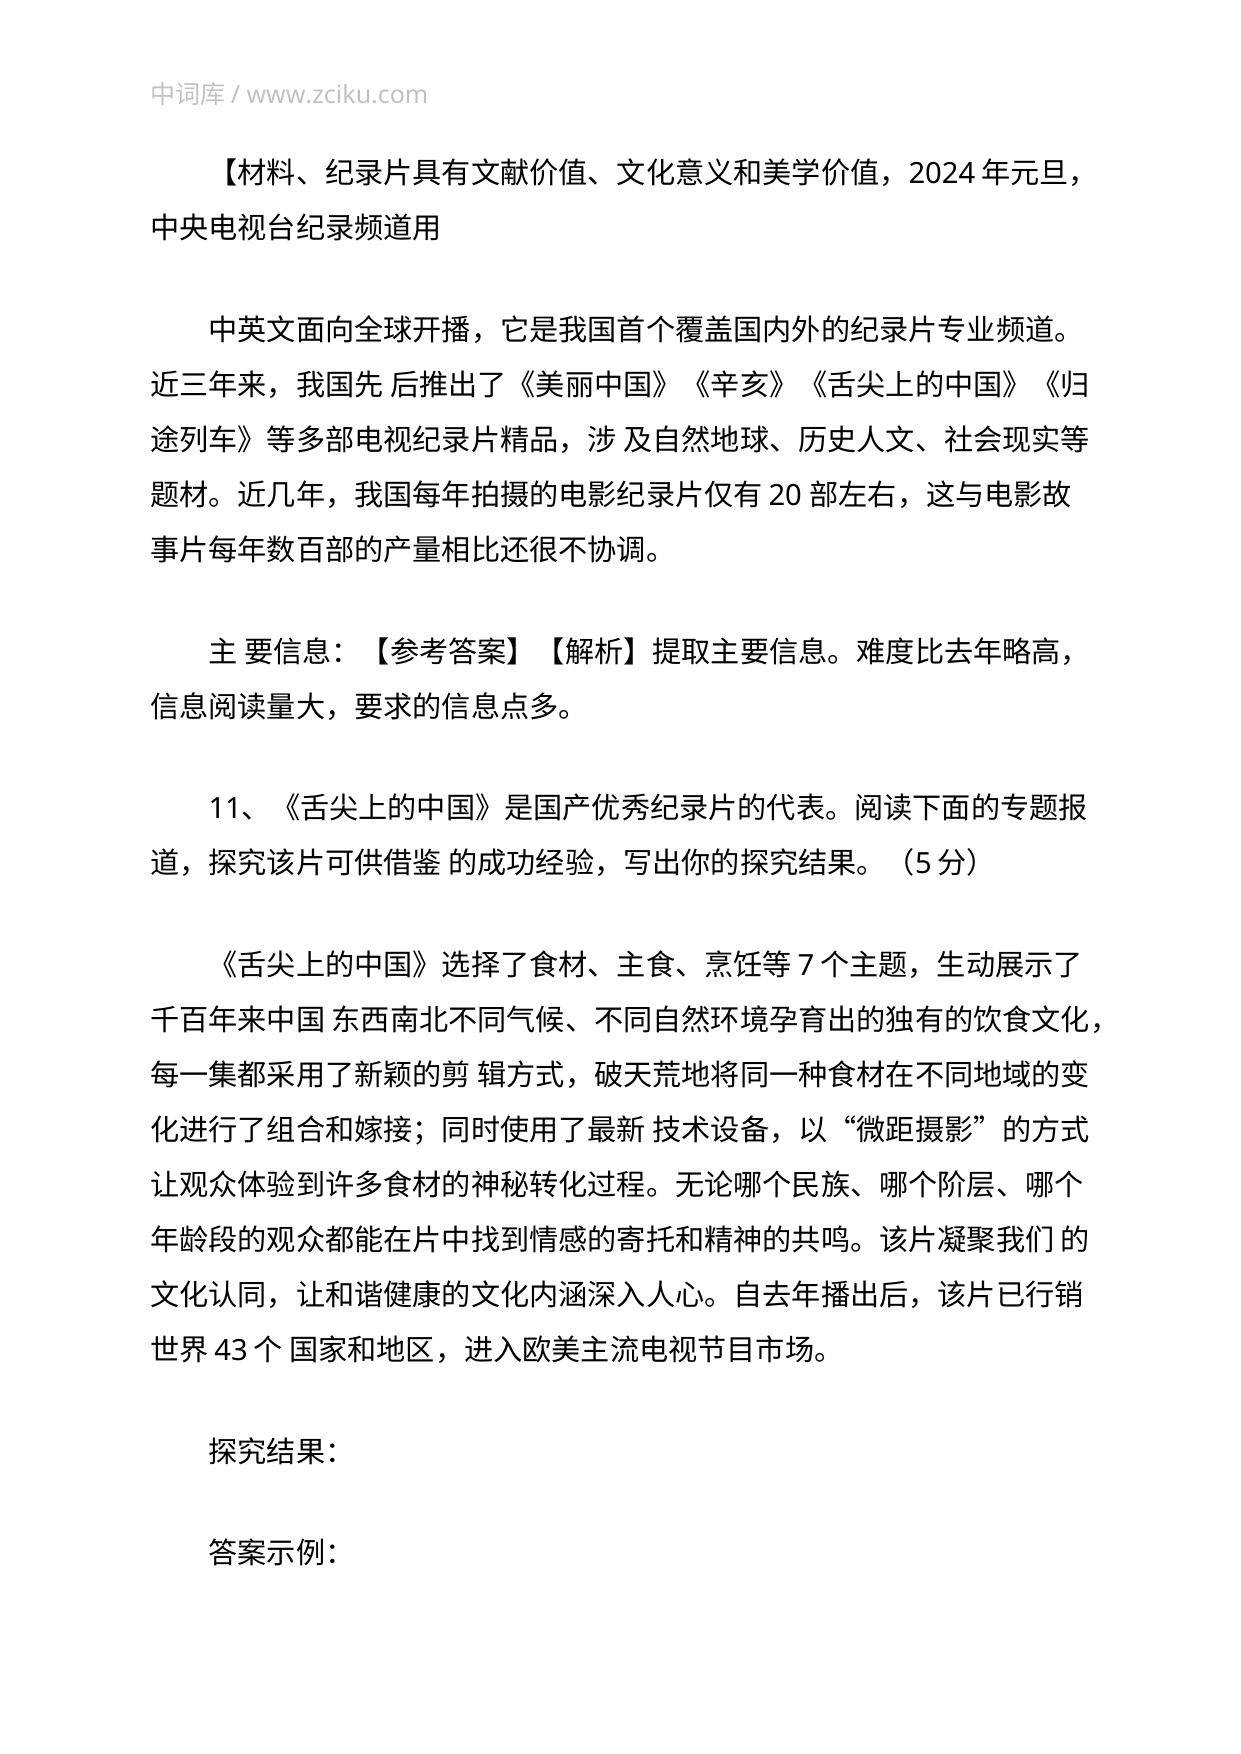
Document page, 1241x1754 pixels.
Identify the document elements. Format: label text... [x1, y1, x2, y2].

text 《舌尖上的中国》选择了食材、主食、烹饪等7个主题，生动展示了千百年来中国 东西南北不同气候、不同自然环境孕育出的独有的饮食文化，每一集都采用了新颖的剪 辑方式，破天荒地将同一种食材在不同地域的变化进行了组合和嫁接；同时使用了最新 技术设备，以“微距摄影”的方式让观众体验到许多食材的神秘转化过程。无论哪个民族、哪个阶层、哪个年龄段的观众都能在片中找到情感的寄托和精神的共鸣。该片凝聚我们 的文化认同，让和谐健康的文化内涵深入人心。自去年播出后，该片已行销世界43个 国家和地区，进入欧美主流电视节目市场。 [150, 942, 1090, 1369]
text 探究结果： [150, 1428, 1090, 1471]
text 11、《舌尖上的中国》是国产优秀纪录片的代表。阅读下面的专题报道，探究该片可供借鉴 的成功经验，写出你的探究结果。（5分） [150, 785, 1090, 882]
text 主 要信息：【参考答案】【解析】提取主要信息。难度比去年略高，信息阅读量大，要求的信息点多。 [150, 628, 1090, 725]
text 答案示例： [150, 1530, 1090, 1572]
text 中英文面向全球开播，它是我国首个覆盖国内外的纪录片专业频道。近三年来，我国先 后推出了《美丽中国》《辛亥》《舌尖上的中国》《归途列车》等多部电视纪录片精品，涉 及自然地球、历史人文、社会现实等题材。近几年，我国每年拍摄的电影纪录片仅有20 部左右，这与电影故事片每年数百部的产量相比还很不协调。 [150, 307, 1090, 569]
text 【材料、纪录片具有文献价值、文化意义和美学价值，2024年元旦，中央电视台纪录频道用 [150, 150, 1090, 247]
